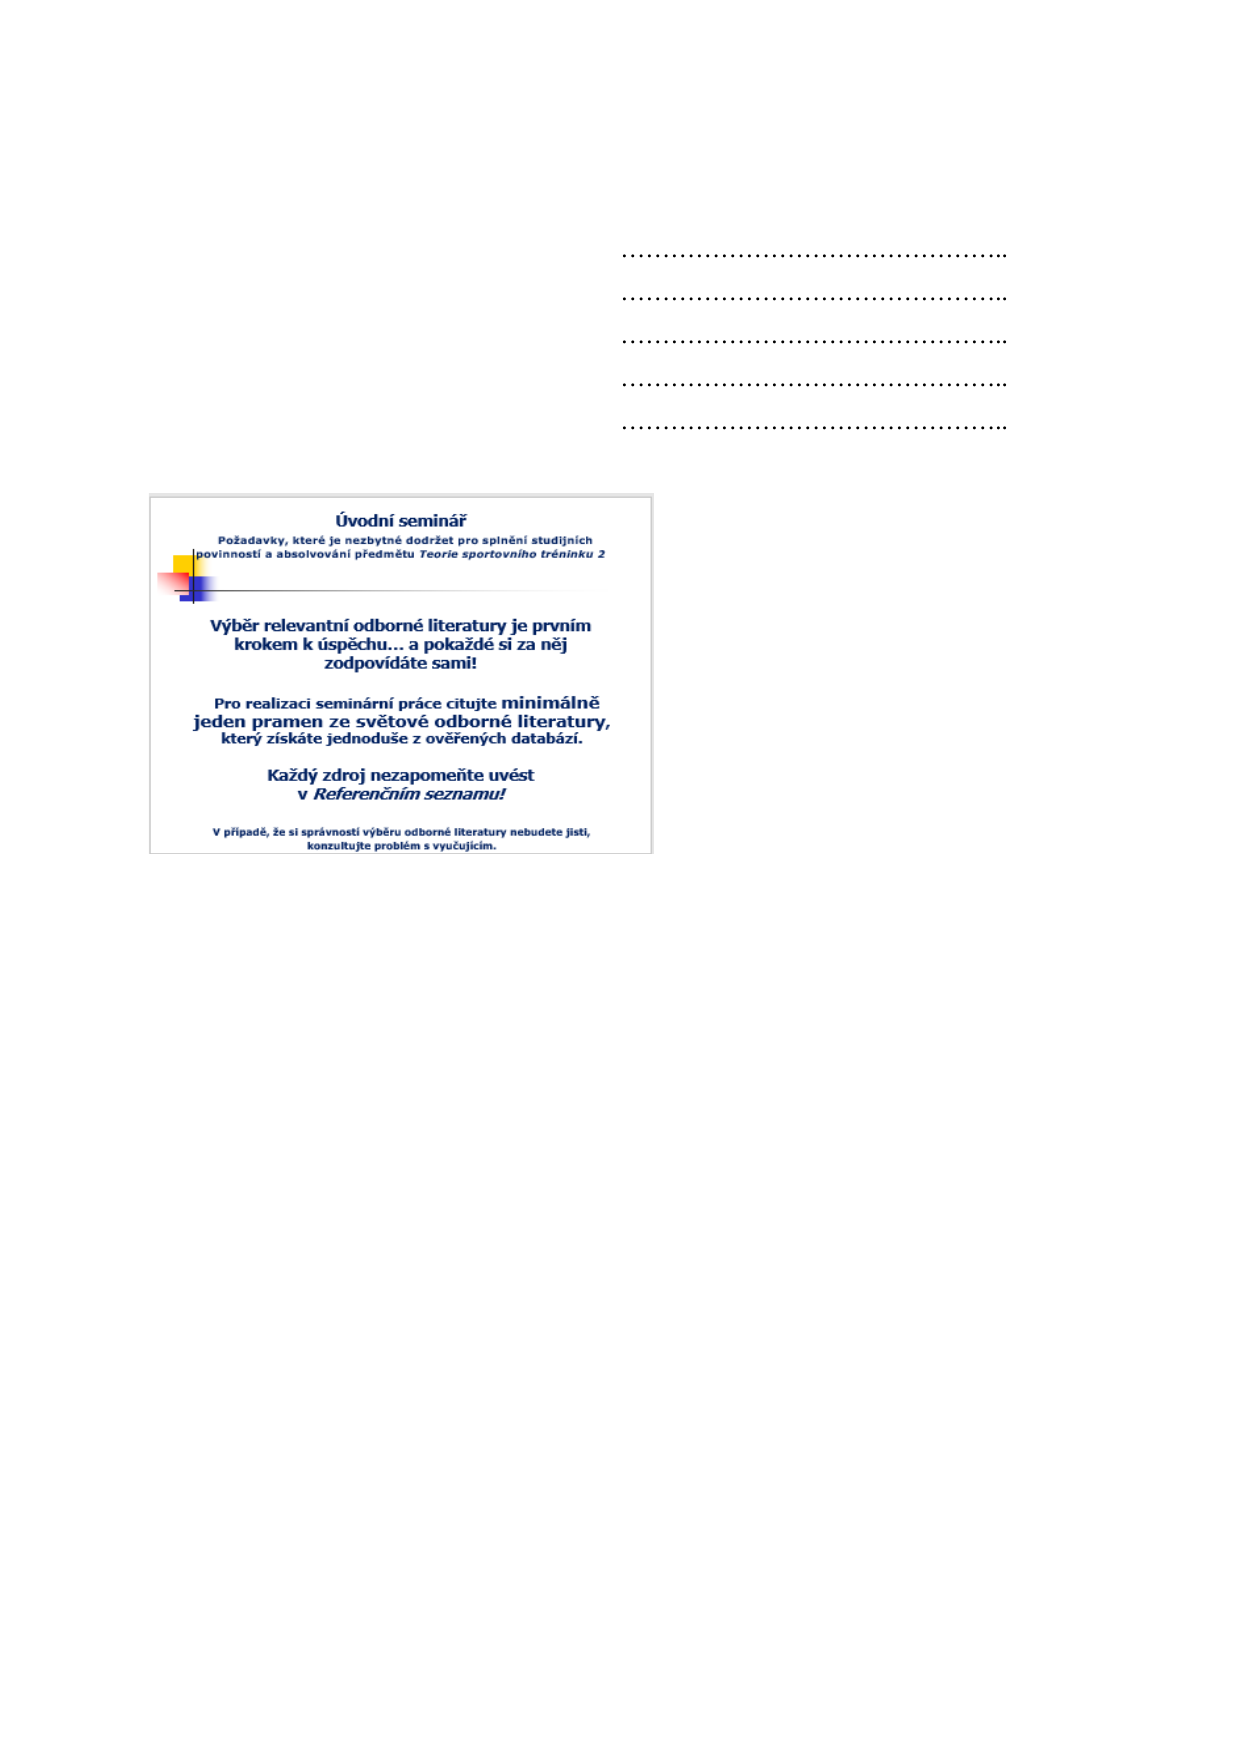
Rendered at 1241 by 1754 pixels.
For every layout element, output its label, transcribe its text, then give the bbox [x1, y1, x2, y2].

text ……………………………………….. [620, 406, 1093, 435]
picture [147, 493, 653, 853]
text ……………………………………….. [620, 277, 1093, 306]
text ……………………………………….. [620, 320, 1093, 349]
text ……………………………………….. [620, 234, 1093, 263]
text ……………………………………….. [620, 363, 1093, 392]
